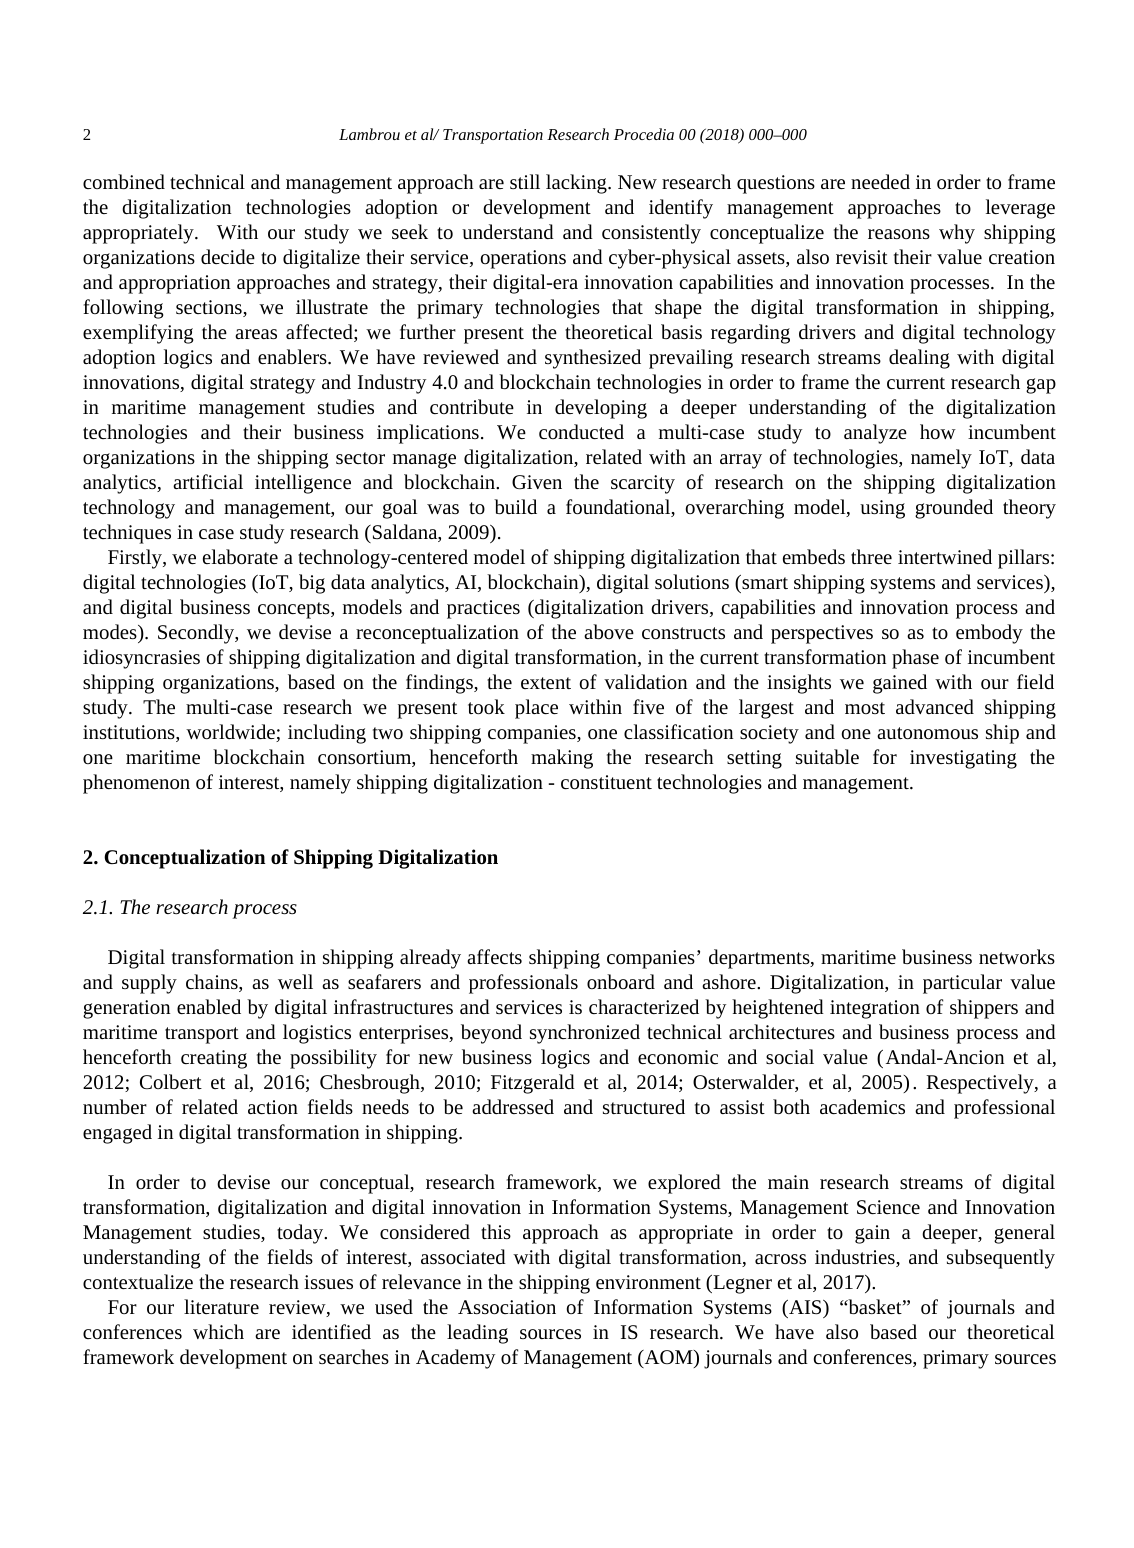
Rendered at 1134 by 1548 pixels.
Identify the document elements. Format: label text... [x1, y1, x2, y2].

text The research process [83, 894, 1057, 919]
text Digital transformation in shipping already affects shipping companies’ departments, maritime business networks and supply chains, as well as seafarers and professionals onboard and ashore. Digitalization, in particular value generation enabled by digital infrastructures and services is characterized by heightened integration of shippers and maritime transport and logistics enterprises, beyond synchronized technical architectures and business process and henceforth creating the possibility for new business logics and economic and social value (Andal-Ancion et al, 2012; Colbert et al, 2016; Chesbrough, 2010; Fitzgerald et al, 2014; Osterwalder, et al, 2005). Respectively, a number of related action fields needs to be addressed and structured to assist both academics and professional engaged in digital transformation in shipping. [83, 944, 1057, 1144]
text Conceptualization of Shipping Digitalization [83, 844, 1057, 869]
text In order to devise our conceptual, research framework, we explored the main research streams of digital transformation, digitalization and digital innovation in Information Systems, Management Science and Innovation Management studies, today. We considered this approach as appropriate in order to gain a deeper, general understanding of the fields of interest, associated with digital transformation, across industries, and subsequently contextualize the research issues of relevance in the shipping environment (Legner et al, 2017). [83, 1169, 1057, 1294]
text Firstly, we elaborate a technology-centered model of shipping digitalization that embeds three intertwined pillars: digital technologies (IoT, big data analytics, AI, blockchain), digital solutions (smart shipping systems and services), and digital business concepts, models and practices (digitalization drivers, capabilities and innovation process and modes). Secondly, we devise a reconceptualization of the above constructs and perspectives so as to embody the idiosyncrasies of shipping digitalization and digital transformation, in the current transformation phase of incumbent shipping organizations, based on the findings, the extent of validation and the insights we gained with our field study. The multi-case research we present took place within five of the largest and most advanced shipping institutions, worldwide; including two shipping companies, one classification society and one autonomous ship and one maritime blockchain consortium, henceforth making the research setting suitable for investigating the phenomenon of interest, namely shipping digitalization - constituent technologies and management. [83, 544, 1057, 794]
